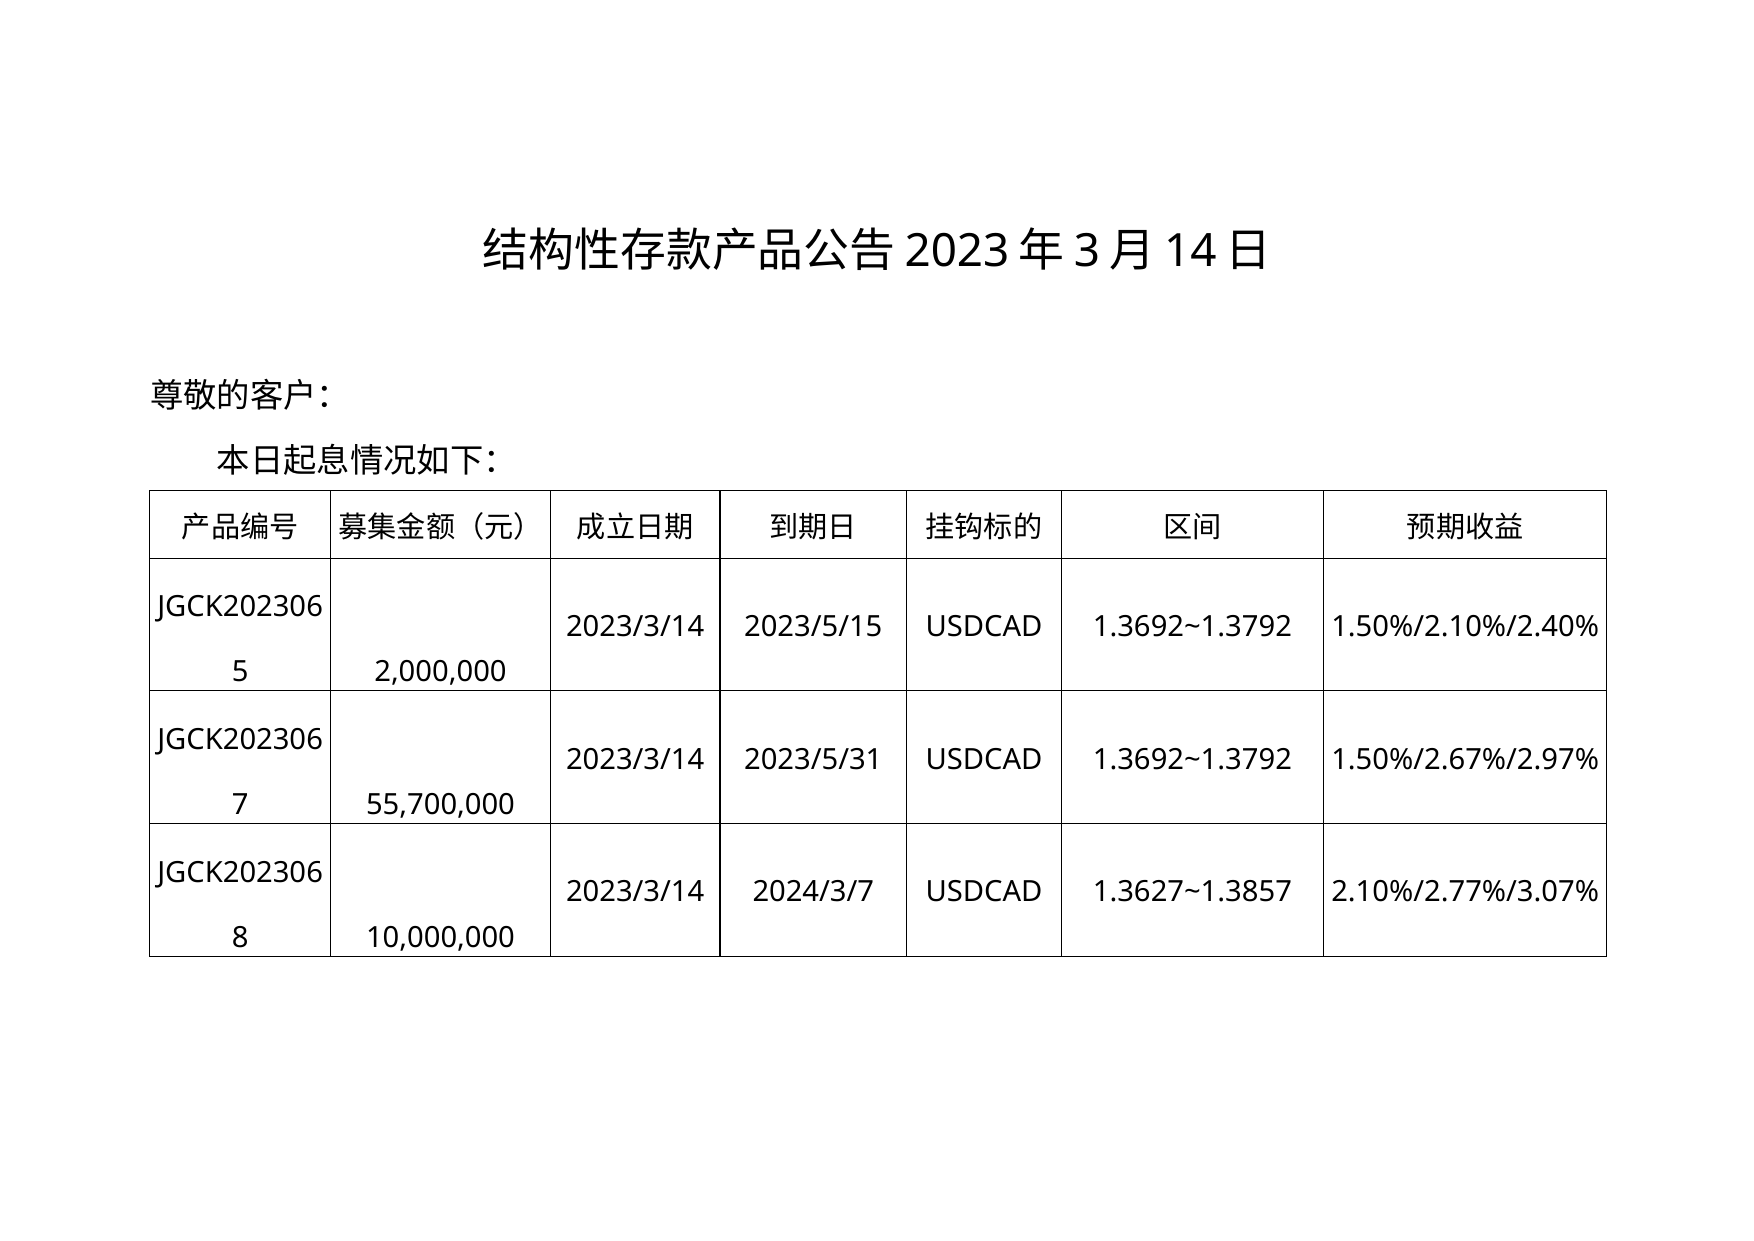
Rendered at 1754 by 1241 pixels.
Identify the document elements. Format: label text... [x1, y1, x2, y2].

table_cell JGCK2023068 [150, 824, 330, 956]
table_cell 2.10%/2.77%/3.07% [1324, 824, 1606, 956]
table_cell USDCAD [907, 691, 1061, 823]
table_cell 1.3692~1.3792 [1062, 559, 1323, 690]
table_cell USDCAD [907, 559, 1061, 690]
table_cell 2,000,000 [331, 559, 550, 690]
table_cell 2023/3/14 [551, 824, 719, 956]
table_cell 2023/3/14 [551, 691, 719, 823]
table_header 产品编号 [150, 491, 330, 558]
table_cell JGCK2023067 [150, 691, 330, 823]
table_cell 10,000,000 [331, 824, 550, 956]
table_cell USDCAD [907, 824, 1061, 956]
table_header 预期收益 [1324, 491, 1606, 558]
text 结构性存款产品公告2023年3月14日 [150, 198, 1604, 295]
table_cell 55,700,000 [331, 691, 550, 823]
table_cell 2023/5/31 [721, 691, 906, 823]
table_cell 1.3692~1.3792 [1062, 691, 1323, 823]
table_cell 1.50%/2.67%/2.97% [1324, 691, 1606, 823]
table_cell 2023/3/14 [551, 559, 719, 690]
table_cell 1.50%/2.10%/2.40% [1324, 559, 1606, 690]
table_cell JGCK2023065 [150, 559, 330, 690]
table_cell 1.3627~1.3857 [1062, 824, 1323, 956]
table_header 募集金额（元） [331, 491, 550, 558]
table_cell 2023/5/15 [721, 559, 906, 690]
table_header 挂钩标的 [907, 491, 1061, 558]
text 本日起息情况如下： [150, 425, 1604, 490]
table_header 区间 [1062, 491, 1323, 558]
table_header 到期日 [721, 491, 906, 558]
text 尊敬的客户： [150, 360, 1604, 425]
table_header 成立日期 [551, 491, 719, 558]
table_cell 2024/3/7 [721, 824, 906, 956]
